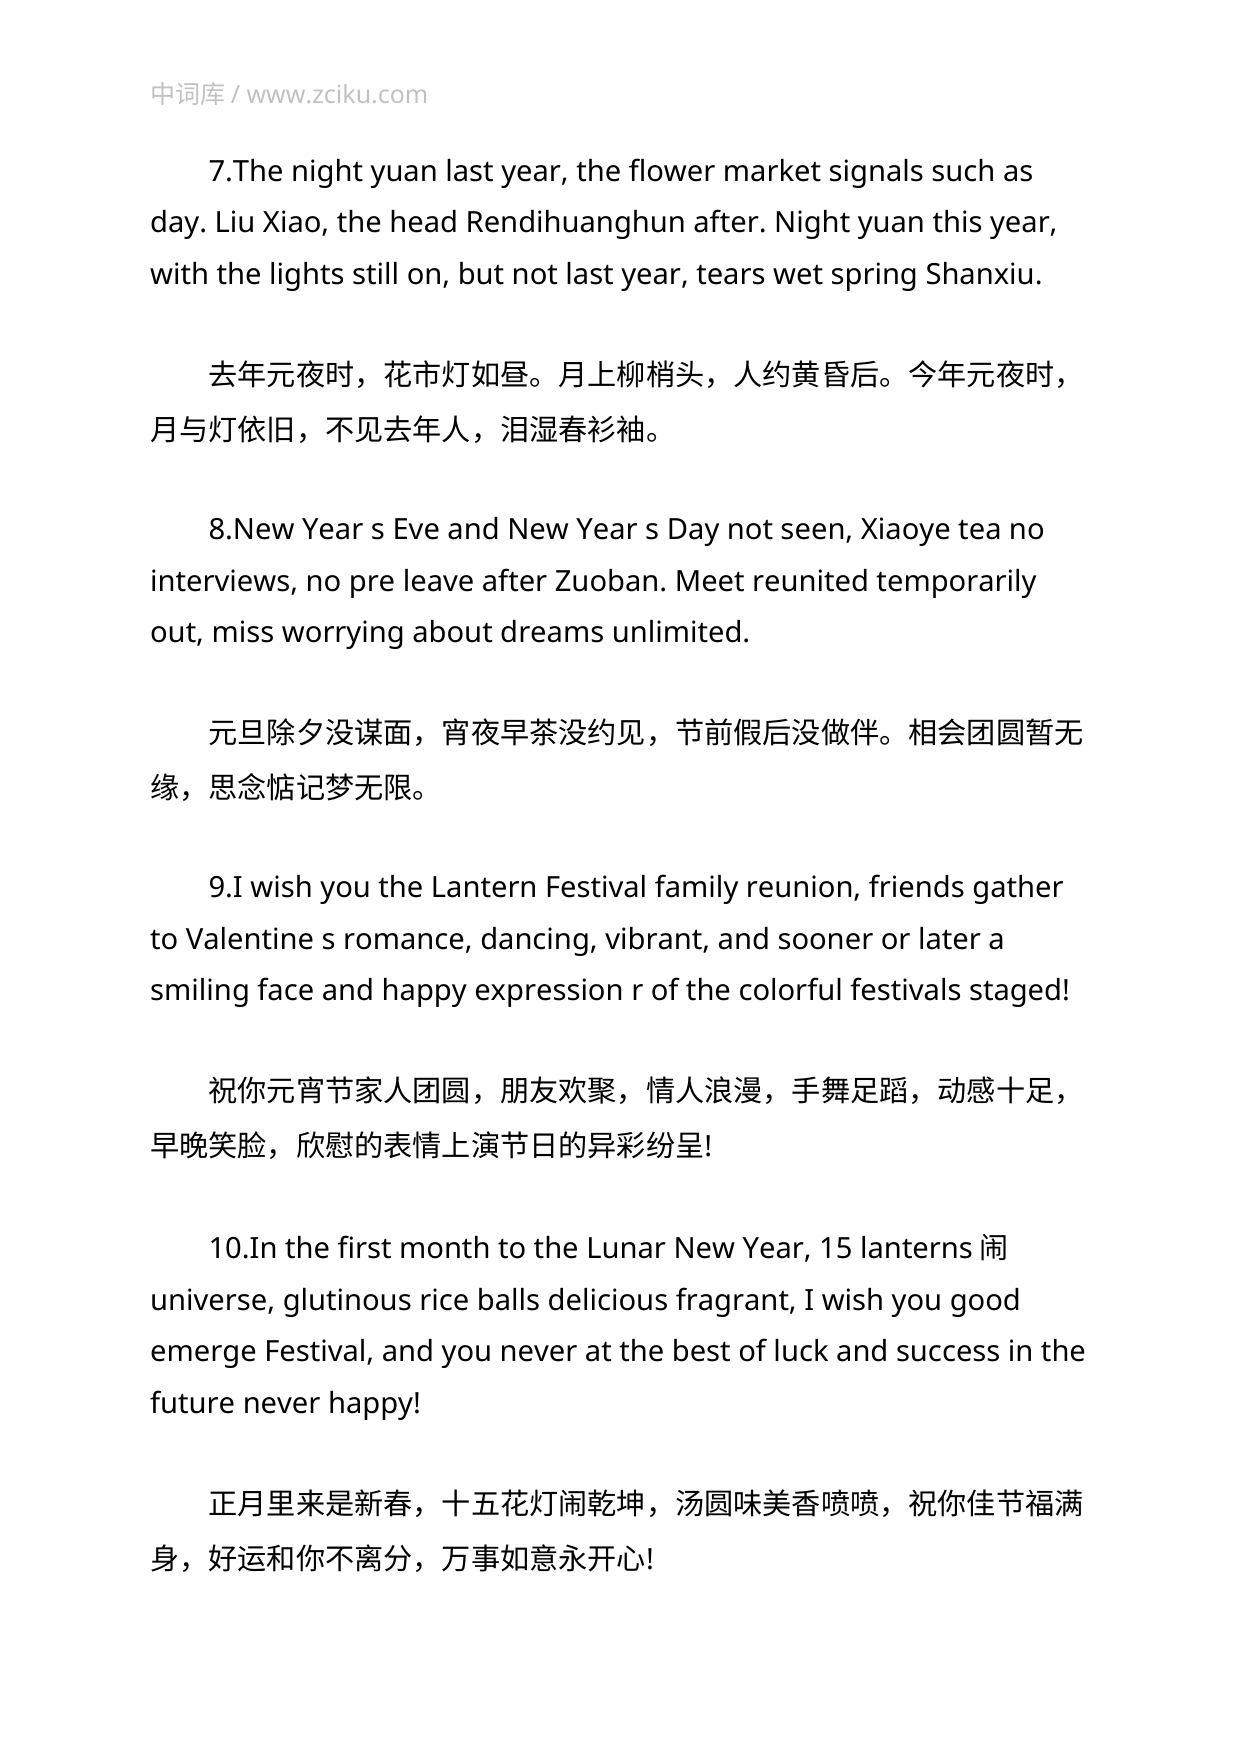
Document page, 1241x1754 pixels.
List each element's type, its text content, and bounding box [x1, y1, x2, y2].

text 8.New Year s Eve and New Year s Day not seen, Xiaoye tea no interviews, no pre leave after Zuoban. Meet reunited temporarily out, miss worrying about dreams unlimited. [150, 508, 1090, 651]
text 正月里来是新春，十五花灯闹乾坤，汤圆味美香喷喷，祝你佳节福满身，好运和你不离分，万事如意永开心! [150, 1481, 1090, 1578]
text 10.In the first month to the Lunar New Year, 15 lanterns闹universe, glutinous rice balls delicious fragrant, I wish you good emerge Festival, and you never at the best of luck and success in the future never happy! [150, 1225, 1090, 1422]
text 祝你元宵节家人团圆，朋友欢聚，情人浪漫，手舞足蹈，动感十足，早晚笑脸，欣慰的表情上演节日的异彩纷呈! [150, 1068, 1090, 1165]
text 7.The night yuan last year, the flower market signals such as day. Liu Xiao, the head Rendihuanghun after. Night yuan this year, with the lights still on, but not last year, tears wet spring Shanxiu. [150, 150, 1090, 293]
text 元旦除夕没谋面，宵夜早茶没约见，节前假后没做伴。相会团圆暂无缘，思念惦记梦无限。 [150, 710, 1090, 807]
text 去年元夜时，花市灯如昼。月上柳梢头，人约黄昏后。今年元夜时，月与灯依旧，不见去年人，泪湿春衫袖。 [150, 352, 1090, 449]
text 9.I wish you the Lantern Festival family reunion, friends gather to Valentine s romance, dancing, vibrant, and sooner or later a smiling face and happy expression r of the colorful festivals staged! [150, 866, 1090, 1009]
